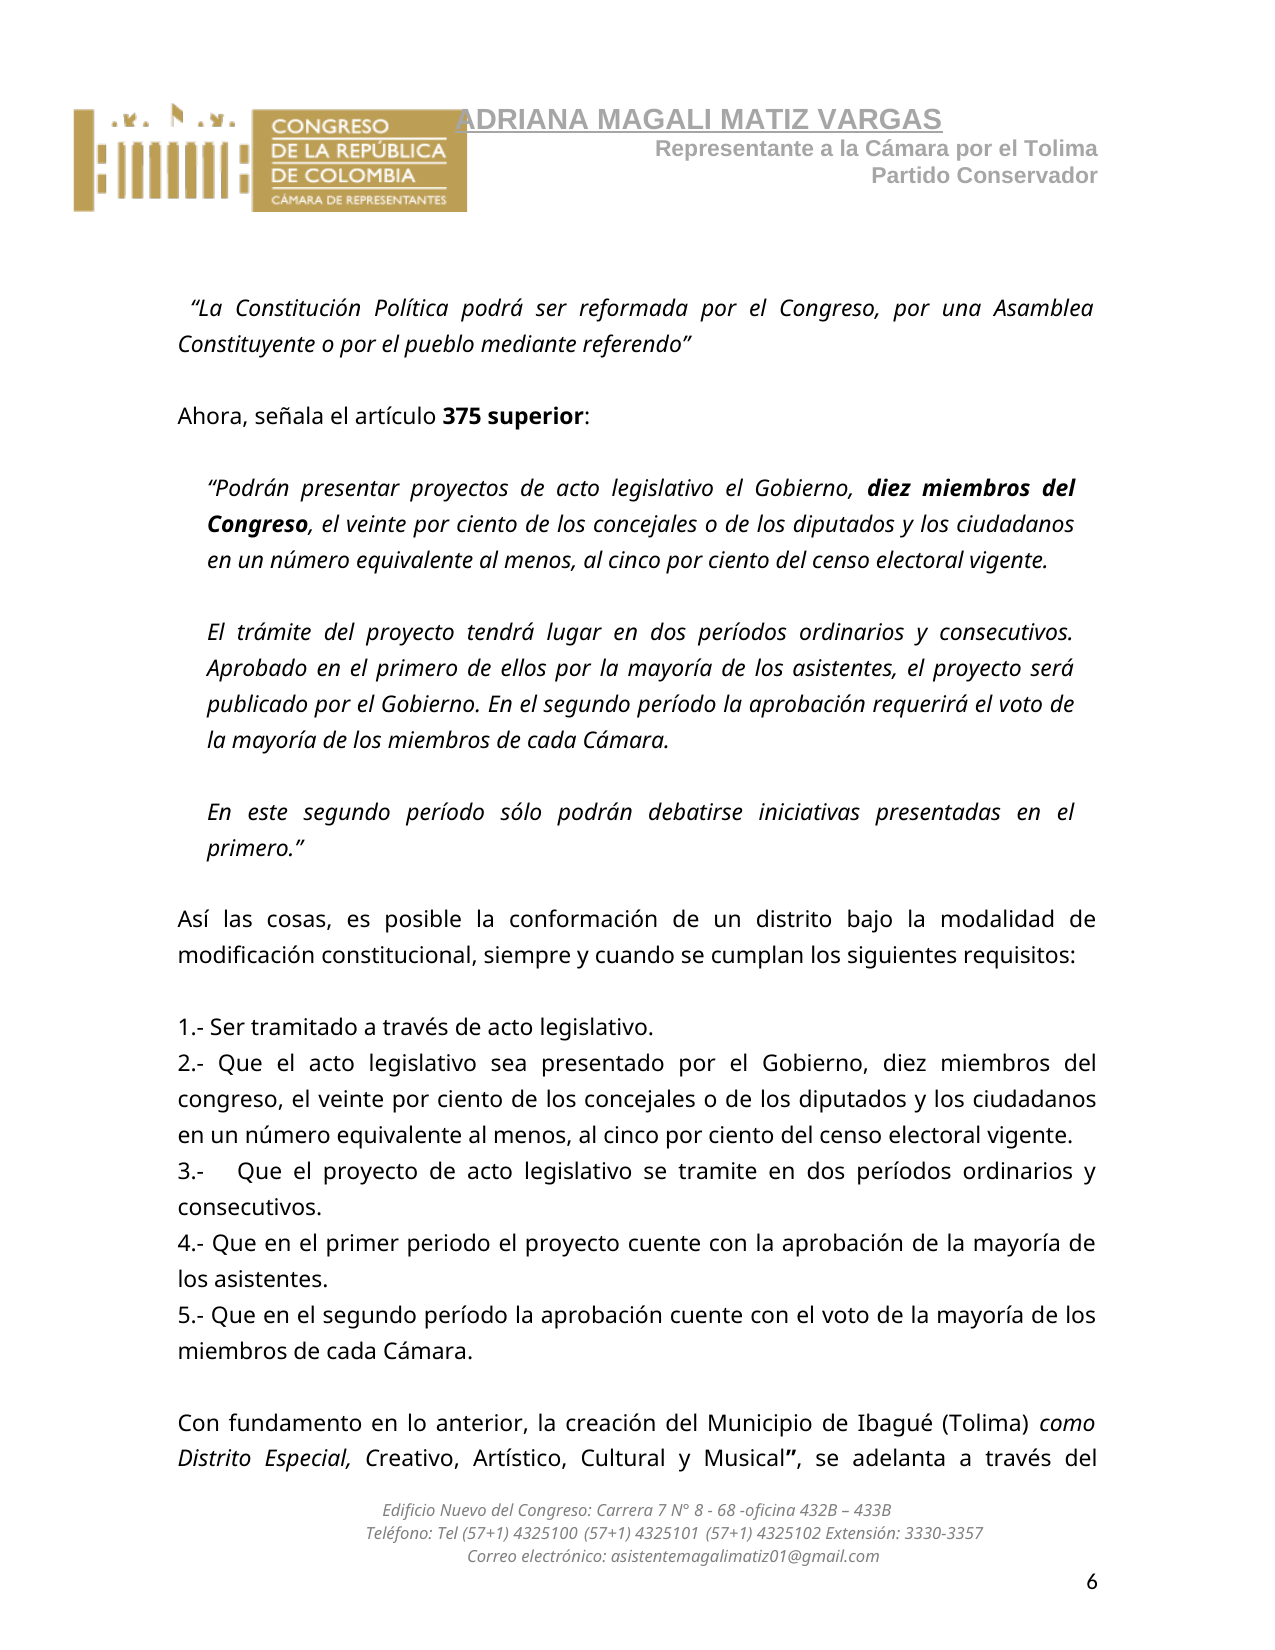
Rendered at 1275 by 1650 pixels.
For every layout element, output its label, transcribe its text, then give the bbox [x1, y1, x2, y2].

text 5.- Que en el segundo período la aprobación cuente con el voto de la mayoría de los miembros de cada Cámara. [177, 1299, 1098, 1366]
text 4.- Que en el primer periodo el proyecto cuente con la aprobación de la mayoría de los asistentes. [177, 1227, 1098, 1294]
text 2.- Que el acto legislativo sea presentado por el Gobierno, diez miembros del congreso, el veinte por ciento de los concejales o de los diputados y los ciudadanos en un número equivalente al menos, al cinco por ciento del censo electoral vigente. [177, 1047, 1098, 1150]
picture [73, 103, 468, 212]
picture [462, 112, 467, 121]
text “Podrán presentar proyectos de acto legislativo el Gobierno, diez miembros del Congreso, el veinte por ciento de los concejales o de los diputados y los ciudadanos en un número equivalente al menos, al cinco por ciento del censo electoral vigente. [207, 472, 1078, 575]
text Ahora, señala el artículo 375 superior: [177, 400, 1098, 431]
text En este segundo período sólo podrán debatirse iniciativas presentadas en el primero.” [207, 796, 1078, 863]
text “La Constitución Política podrá ser reformada por el Congreso, por una Asamblea Constituyente o por el pueblo mediante referendo” [177, 292, 1098, 359]
text El trámite del proyecto tendrá lugar en dos períodos ordinarios y consecutivos. Aprobado en el primero de ellos por la mayoría de los asistentes, el proyecto será publicado por el Gobierno. En el segundo período la aprobación requerirá el voto de la mayoría de los miembros de cada Cámara. [207, 616, 1078, 755]
text Así las cosas, es posible la conformación de un distrito bajo la modalidad de modificación constitucional, siempre y cuando se cumplan los siguientes requisitos: [177, 903, 1098, 971]
text 3.- Que el proyecto de acto legislativo se tramite en dos períodos ordinarios y consecutivos. [177, 1155, 1098, 1222]
text 1.- Ser tramitado a través de acto legislativo. [177, 1011, 1098, 1042]
